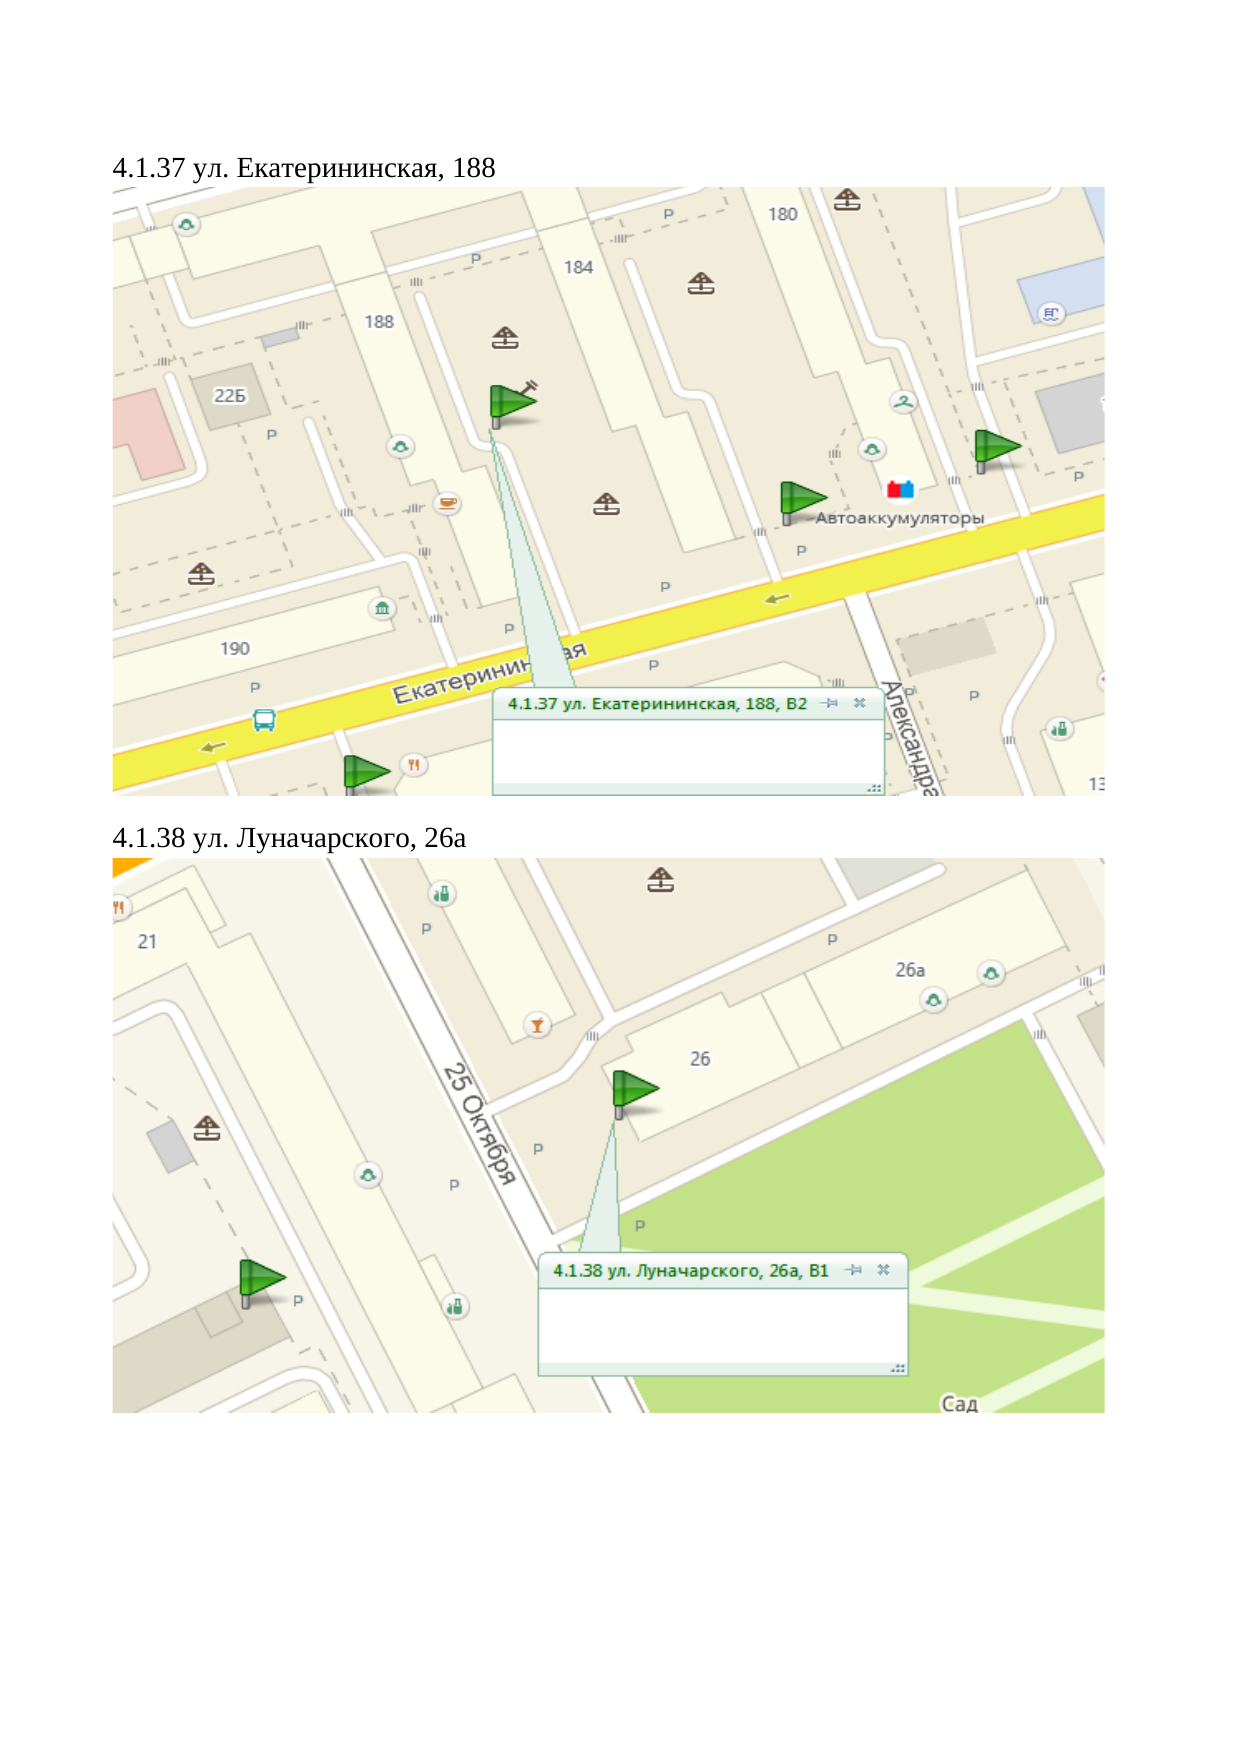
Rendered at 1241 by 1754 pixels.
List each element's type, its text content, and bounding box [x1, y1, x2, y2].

picture [112, 858, 1105, 1413]
picture [112, 187, 1105, 796]
